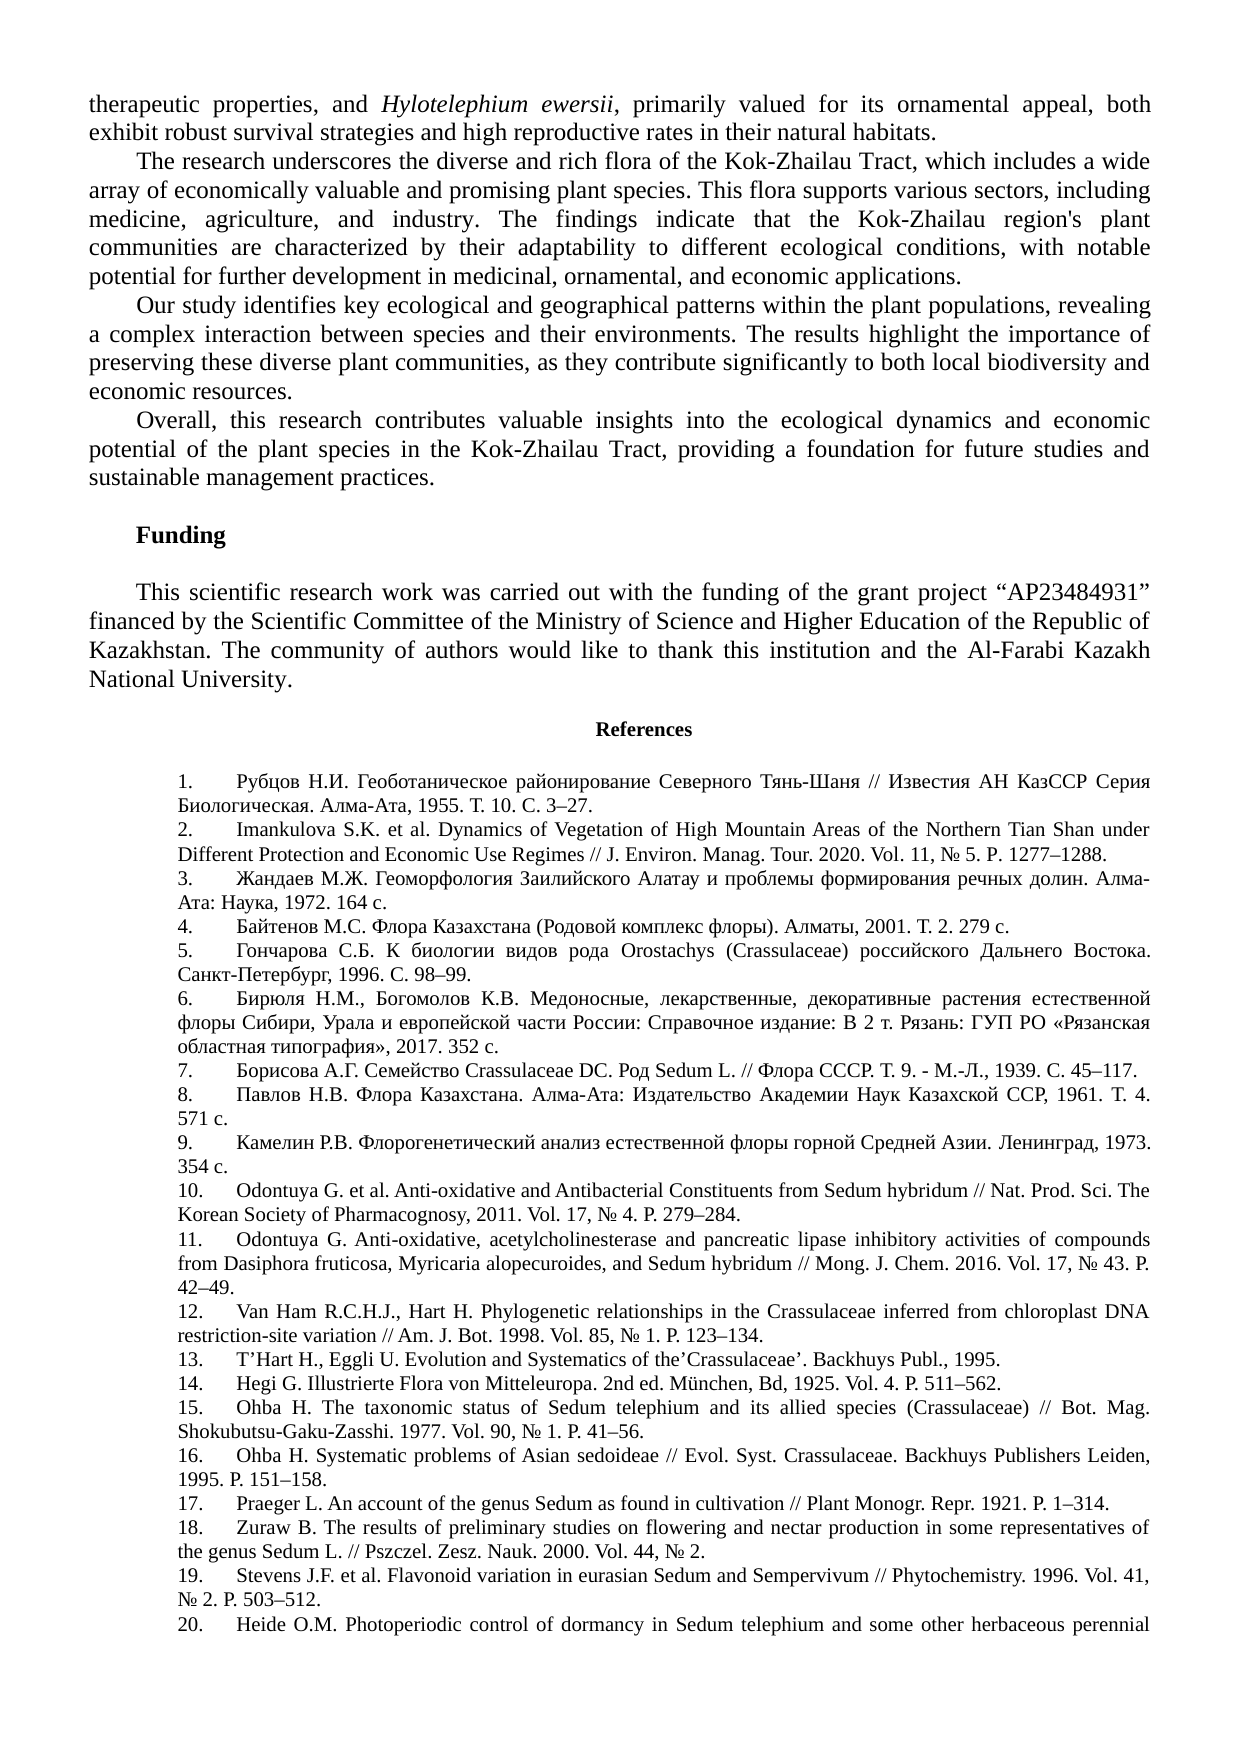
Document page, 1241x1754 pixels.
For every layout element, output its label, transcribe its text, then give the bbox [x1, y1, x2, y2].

text 12. Van Ham R.C.H.J., Hart H. Phylogenetic relationships in the Crassulaceae inferred from chloroplast DNA restriction-site variation // Am. J. Bot. 1998. Vol. 85, № 1. P. 123–134. [177, 1299, 1152, 1347]
text 1. Рубцов Н.И. Геоботаническое районирование Северного Тянь-Шаня // Известия АН КазССР Серия Биологическая. Алма-Ата, 1955. Т. 10. С. 3–27. [177, 769, 1152, 817]
text 7. Борисова А.Г. Семейство Crassulaceae DC. Род Sedum L. // Флора СССР. Т. 9. - М.-Л., 1939. С. 45–117. [177, 1058, 1152, 1082]
text 16. Ohba H. Systematic problems of Asian sedoideae // Evol. Syst. Crassulaceae. Backhuys Publishers Leiden, 1995. P. 151–158. [177, 1443, 1152, 1491]
text 13. T’Hart H., Eggli U. Evolution and Systematics of the’Crassulaceae’. Backhuys Publ., 1995. [177, 1347, 1152, 1371]
text 19. Stevens J.F. et al. Flavonoid variation in eurasian Sedum and Sempervivum // Phytochemistry. 1996. Vol. 41, № 2. P. 503–512. [177, 1563, 1152, 1611]
text 2. Imankulova S.K. et al. Dynamics of Vegetation of High Mountain Areas of the Northern Tian Shan under Different Protection and Economic Use Regimes // J. Environ. Manag. Tour. 2020. Vol. 11, № 5. P. 1277–1288. [177, 817, 1152, 866]
text 15. Ohba H. The taxonomic status of Sedum telephium and its allied species (Crassulaceae) // Bot. Mag. Shokubutsu-Gaku-Zasshi. 1977. Vol. 90, № 1. P. 41–56. [177, 1395, 1152, 1443]
text 17. Praeger L. An account of the genus Sedum as found in cultivation // Plant Monogr. Repr. 1921. P. 1–314. [177, 1491, 1152, 1515]
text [89, 89, 1152, 146]
text This scientific research work was carried out with the funding of the grant project “AP23484931” financed by the Scientific Committee of the Ministry of Science and Higher Education of the Republic of Kazakhstan. The community of authors would like to thank this institution and the Al-Farabi Kazakh National University. [89, 577, 1152, 692]
text 18. Zuraw B. The results of preliminary studies on flowering and nectar production in some representatives of the genus Sedum L. // Pszczel. Zesz. Nauk. 2000. Vol. 44, № 2. [177, 1515, 1152, 1563]
text 11. Odontuya G. Anti-oxidative, acetylcholinesterase and pancreatic lipase inhibitory activities of compounds from Dasiphora fruticosa, Myricaria alopecuroides, and Sedum hybridum // Mong. J. Chem. 2016. Vol. 17, № 43. P. 42–49. [177, 1226, 1152, 1299]
text 10. Odontuya G. et al. Anti-oxidative and Antibacterial Constituents from Sedum hybridum // Nat. Prod. Sci. The Korean Society of Pharmacognosy, 2011. Vol. 17, № 4. P. 279–284. [177, 1178, 1152, 1226]
text References [89, 716, 1152, 741]
text 4. Байтенов М.С. Флора Казахстана (Родовой комплекс флоры). Алматы, 2001. Т. 2. 279 с. [177, 914, 1152, 938]
text 3. Жандаев М.Ж. Геоморфология Заилийского Алатау и проблемы формирования речных долин. Алма-Ата: Наука, 1972. 164 с. [177, 866, 1152, 914]
text 6. Бирюля Н.М., Богомолов К.В. Медоносные, лекарственные, декоративные растения естественной флоры Сибири, Урала и европейской части России: Справочное издание: В 2 т. Рязань: ГУП РО «Рязанская областная типография», 2017. 352 с. [177, 986, 1152, 1058]
text 8. Павлов Н.В. Флора Казахстана. Алма-Ата: Издательство Академии Наук Казахской ССР, 1961. Т. 4. 571 с. [177, 1082, 1152, 1130]
text 5. Гончарова С.Б. К биологии видов рода Orostachys (Crassulaceae) российского Дальнего Востока. Санкт-Петербург, 1996. C. 98–99. [177, 938, 1152, 986]
text Overall, this research contributes valuable insights into the ecological dynamics and economic potential of the plant species in the Kok-Zhailau Tract, providing a foundation for future studies and sustainable management practices. [89, 405, 1152, 491]
text The research underscores the diverse and rich flora of the Kok-Zhailau Tract, which includes a wide array of economically valuable and promising plant species. This flora supports various sectors, including medicine, agriculture, and industry. The findings indicate that the Kok-Zhailau region's plant communities are characterized by their adaptability to different ecological conditions, with notable potential for further development in medicinal, ornamental, and economic applications. [89, 146, 1152, 290]
text 14. Hegi G. Illustrierte Flora von Mitteleuropa. 2nd ed. München, Bd, 1925. Vol. 4. P. 511–562. [177, 1371, 1152, 1395]
text Funding [89, 520, 1152, 549]
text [177, 1611, 1152, 1636]
text 9. Камелин Р.В. Флорогенетический анализ естественной флоры горной Средней Азии. Ленинград, 1973. 354 с. [177, 1130, 1152, 1178]
text Our study identifies key ecological and geographical patterns within the plant populations, revealing a complex interaction between species and their environments. The results highlight the importance of preserving these diverse plant communities, as they contribute significantly to both local biodiversity and economic resources. [89, 290, 1152, 405]
